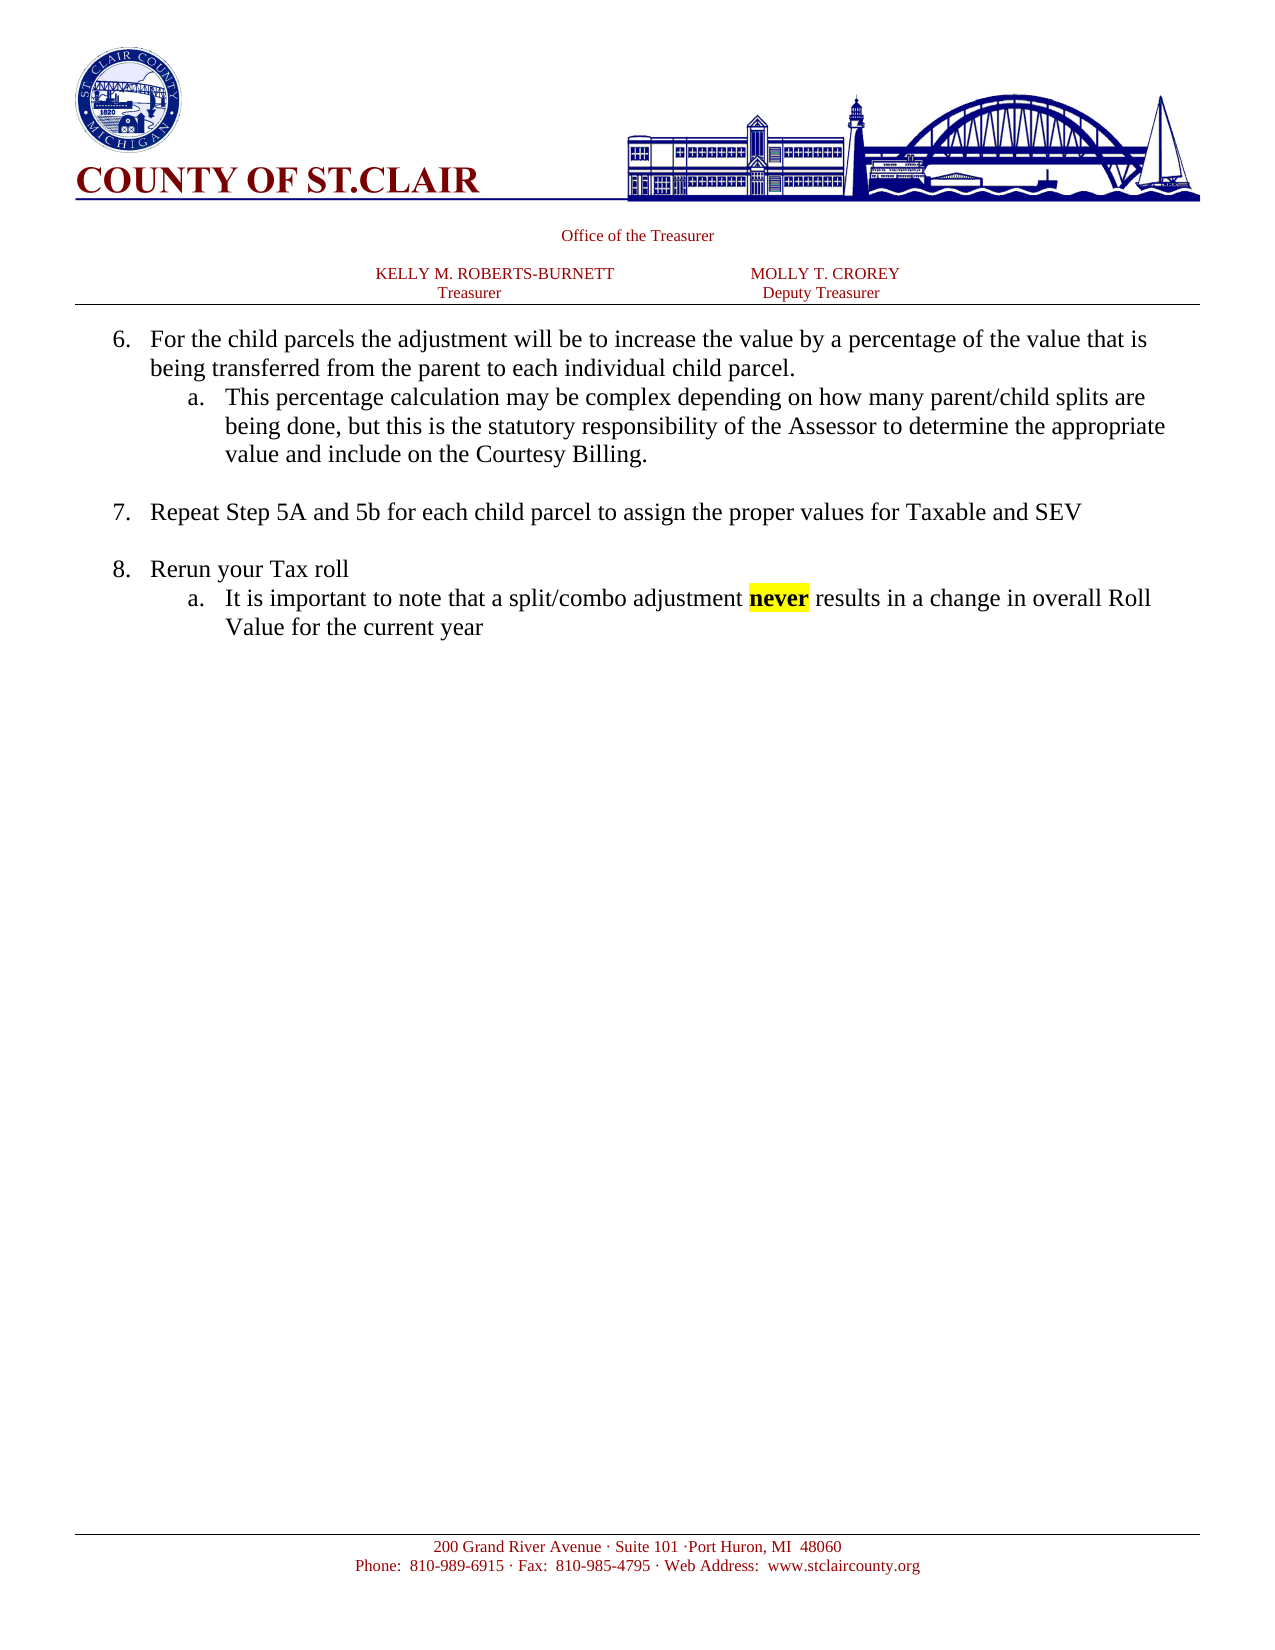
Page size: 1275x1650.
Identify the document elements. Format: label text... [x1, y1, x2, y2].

list Repeat Step 5A and 5b for each child parcel to assign the proper values for Taxable and SEV [112, 497, 1200, 526]
list It is important to note that a split/combo adjustment never results in a change in overall Roll Value for the current year [187, 583, 1200, 641]
list Rerun your Tax roll [112, 554, 1200, 583]
list This percentage calculation may be complex depending on how many parent/child splits are being done, but this is the statutory responsibility of the Assessor to determine the appropriate value and include on the Courtesy Billing. [187, 382, 1200, 468]
list For the child parcels the adjustment will be to increase the value by a percentage of the value that is being transferred from the parent to each individual child parcel. [112, 324, 1200, 382]
picture [75, 37, 1200, 226]
